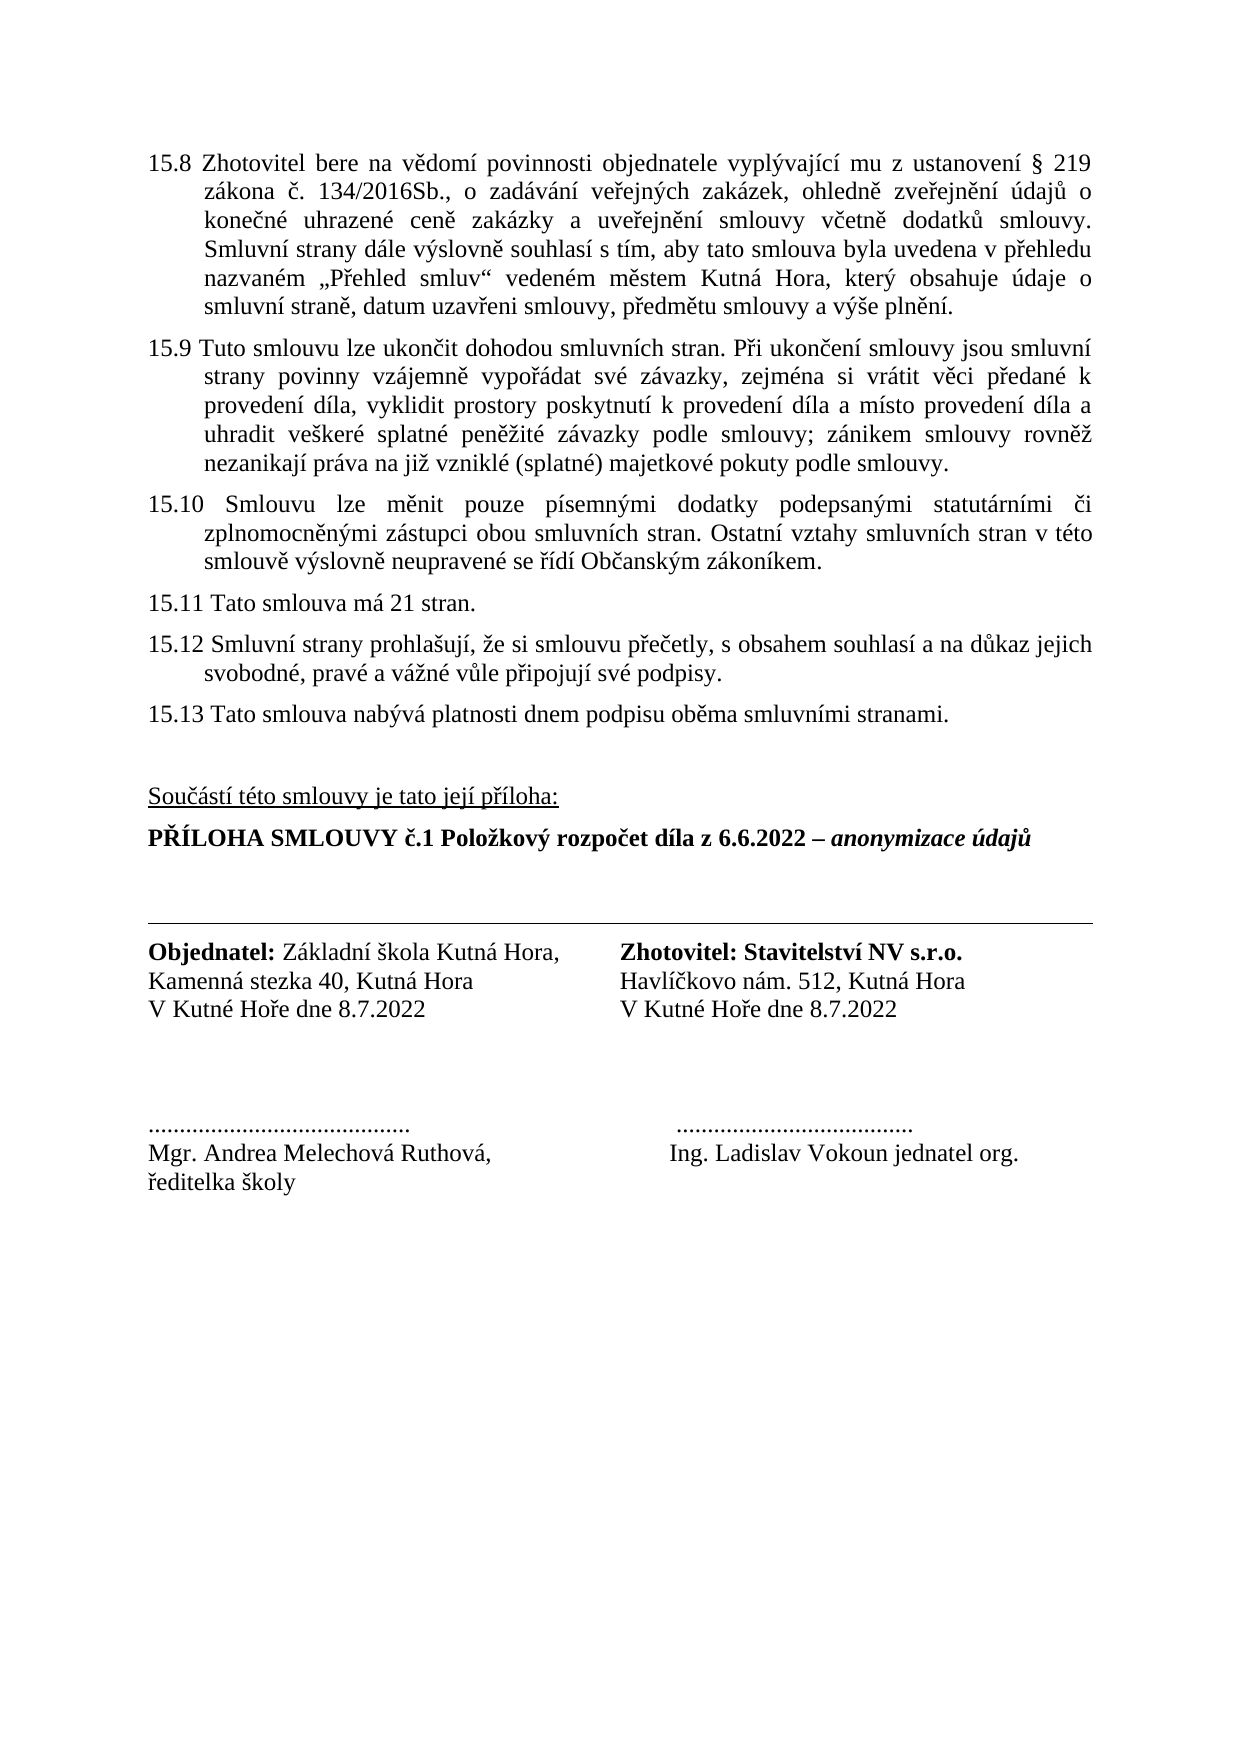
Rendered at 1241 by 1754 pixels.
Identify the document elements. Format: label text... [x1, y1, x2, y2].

text 15.12 Smluvní strany prohlašují, že si smlouvu přečetly, s obsahem souhlasí a na důkaz jejich svobodné, pravé a vážné vůle připojují své podpisy. [148, 629, 1093, 686]
text 15.10 Smlouvu lze měnit pouze písemnými dodatky podepsanými statutárními či zplnomocněnými zástupci obou smluvních stran. Ostatní vztahy smluvních stran v této smlouvě výslovně neupravené se řídí Občanským zákoníkem. [148, 489, 1093, 575]
text 15.9 Tuto smlouvu lze ukončit dohodou smluvních stran. Při ukončení smlouvy jsou smluvní strany povinny vzájemně vypořádat své závazky, zejména si vrátit věci předané k provedení díla, vyklidit prostory poskytnutí k provedení díla a místo provedení díla a uhradit veškeré splatné peněžité závazky podle smlouvy; zánikem smlouvy rovněž nezanikají práva na již vzniklé (splatné) majetkové pokuty podle smlouvy. [148, 333, 1093, 476]
text Součástí této smlouvy je tato její příloha: [148, 781, 1093, 810]
table_header Zhotovitel: Stavitelství NV s.r.o. Havlíčkovo nám. 512, Kutná Hora V Kutné Hoře dne 8.7.2022 [608, 937, 1080, 1109]
text 15.11 Tato smlouva má 21 stran. [148, 588, 1093, 616]
table_cell .......................................... Mgr. Andrea Melechová Ruthová, ředitelka školy [137, 1110, 608, 1196]
text 15.13 Tato smlouva nabývá platnosti dnem podpisu oběma smluvními stranami. [148, 699, 1093, 728]
text PŘÍLOHA SMLOUVY č.1 Položkový rozpočet díla z 6.6.2022 – anonymizace údajů [148, 823, 1093, 851]
table_header Objednatel: Základní škola Kutná Hora, Kamenná stezka 40, Kutná Hora V Kutné Hoře dne 8.7.2022 [137, 937, 608, 1109]
table_cell ...................................... Ing. Ladislav Vokoun jednatel org. [608, 1110, 1080, 1196]
text 15.8 Zhotovitel bere na vědomí povinnosti objednatele vyplývající mu z ustanovení § 219 zákona č. 134/2016Sb., o zadávání veřejných zakázek, ohledně zveřejnění údajů o konečné uhrazené ceně zakázky a uveřejnění smlouvy včetně dodatků smlouvy. Smluvní strany dále výslovně souhlasí s tím, aby tato smlouva byla uvedena v přehledu nazvaném „Přehled smluv“ vedeném městem Kutná Hora, který obsahuje údaje o smluvní straně, datum uzavřeni smlouvy, předmětu smlouvy a výše plnění. [148, 148, 1093, 320]
